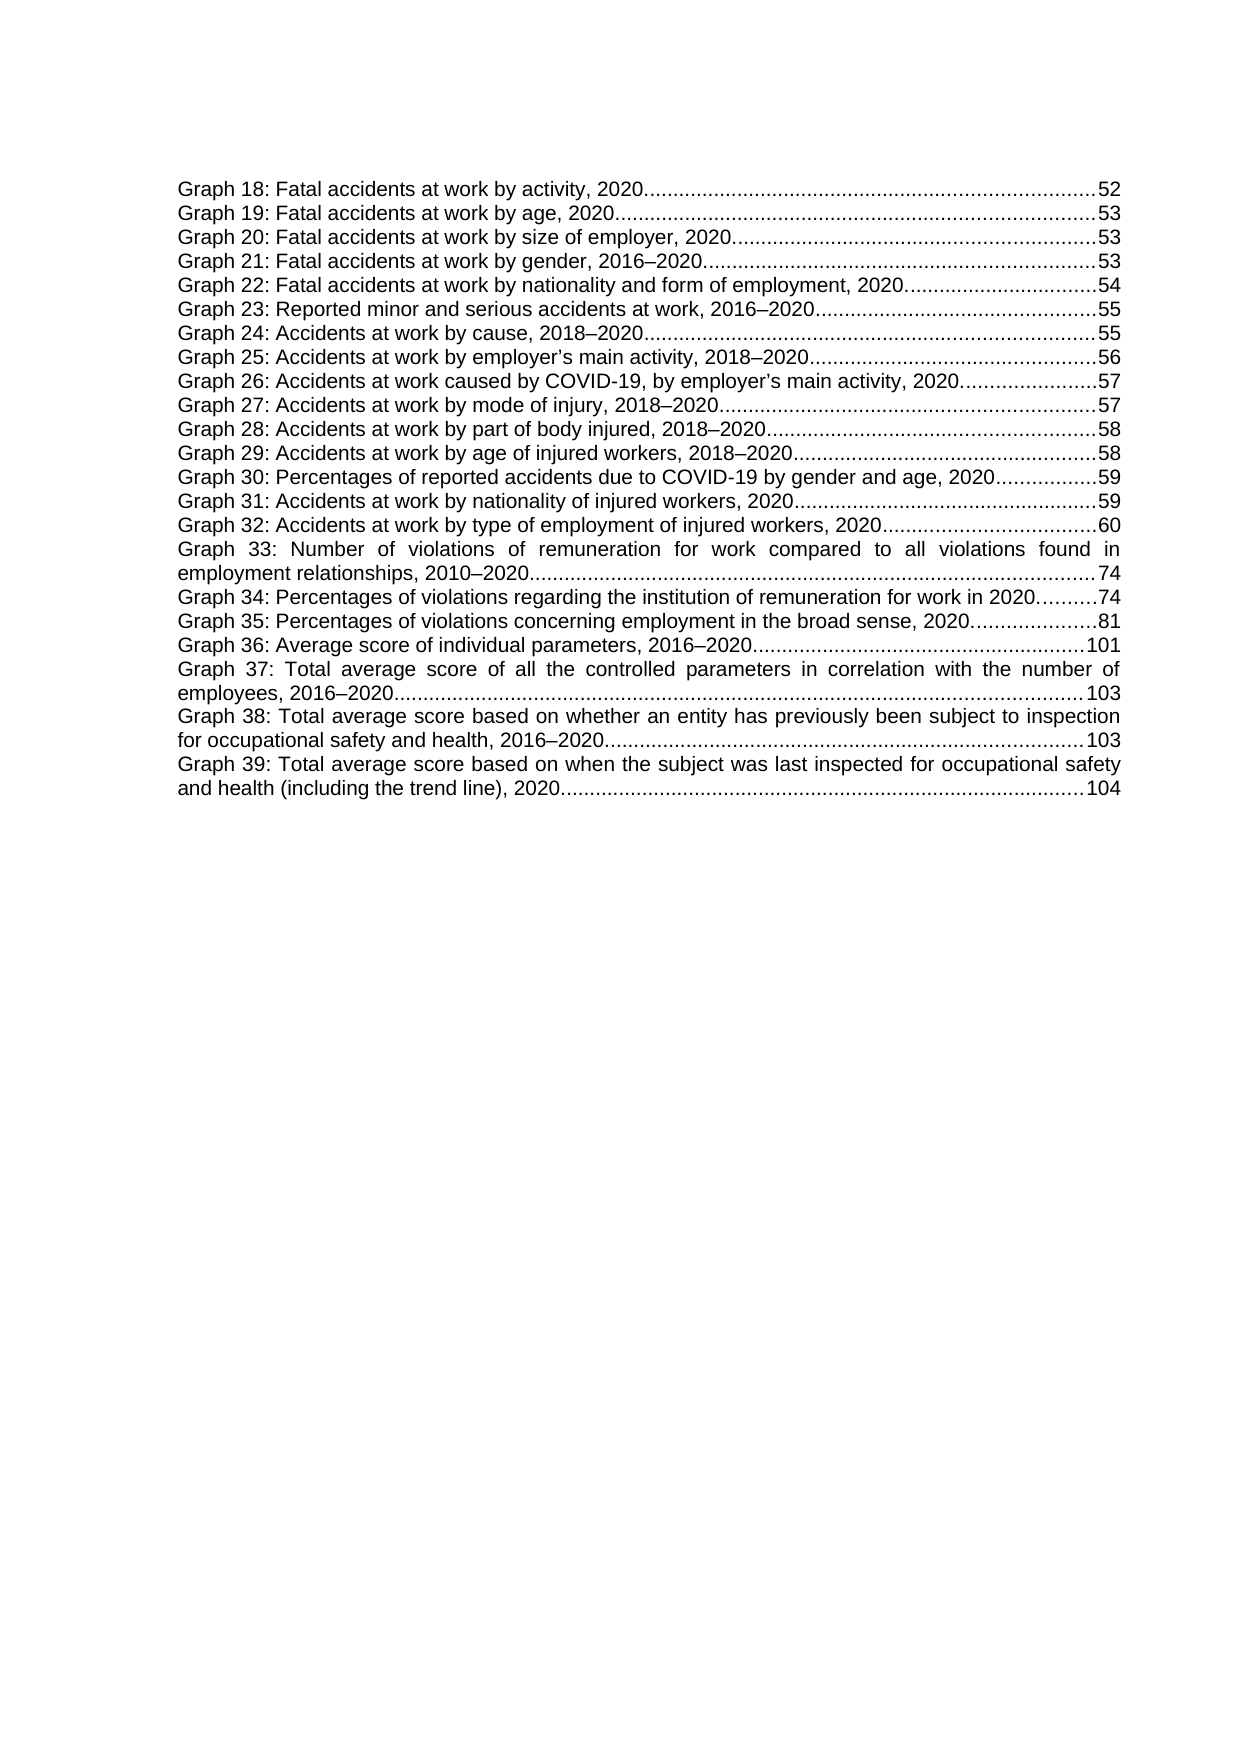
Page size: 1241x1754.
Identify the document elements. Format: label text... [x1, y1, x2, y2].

text Graph 28: Accidents at work by part of body injured, 2018–2020 58 [177, 417, 1122, 441]
text Graph 26: Accidents at work caused by COVID-19, by employer’s main activity, 2020. 57 [177, 369, 1122, 393]
text Graph 23: Reported minor and serious accidents at work, 2016–2020 55 [177, 297, 1122, 321]
text Graph 20: Fatal accidents at work by size of employer, 2020. 53 [177, 225, 1122, 249]
text Graph 32: Accidents at work by type of employment of injured workers, 2020 60 [177, 513, 1122, 537]
text Graph 39: Total average score based on when the subject was last inspected for occupational safety and health (including the trend line), 2020. 104 [177, 752, 1122, 800]
text Graph 35: Percentages of violations concerning employment in the broad sense, 2020. 81 [177, 608, 1122, 632]
text Graph 27: Accidents at work by mode of injury, 2018–2020 57 [177, 393, 1122, 417]
text Graph 22: Fatal accidents at work by nationality and form of employment, 2020. 54 [177, 273, 1122, 297]
text Graph 29: Accidents at work by age of injured workers, 2018–2020 58 [177, 441, 1122, 465]
text Graph 37: Total average score of all the controlled parameters in correlation with the number of employees, 2016–2020. 103 [177, 656, 1122, 704]
text Graph 30: Percentages of reported accidents due to COVID-19 by gender and age, 2020 59 [177, 465, 1122, 489]
text Graph 33: Number of violations of remuneration for work compared to all violations found in employment relationships, 2010–2020 74 [177, 537, 1122, 584]
text Graph 34: Percentages of violations regarding the institution of remuneration for work in 2020. 74 [177, 584, 1122, 608]
text Graph 21: Fatal accidents at work by gender, 2016–2020. 53 [177, 249, 1122, 273]
text Graph 38: Total average score based on whether an entity has previously been subject to inspection for occupational safety and health, 2016–2020. 103 [177, 704, 1122, 752]
text Graph 18: Fatal accidents at work by activity, 2020. 52 [177, 177, 1122, 201]
text Graph 19: Fatal accidents at work by age, 2020. 53 [177, 201, 1122, 225]
text Graph 25: Accidents at work by employer’s main activity, 2018–2020 56 [177, 345, 1122, 369]
text Graph 36: Average score of individual parameters, 2016–2020. 101 [177, 632, 1122, 656]
text Graph 31: Accidents at work by nationality of injured workers, 2020 59 [177, 489, 1122, 513]
text Graph 24: Accidents at work by cause, 2018–2020 55 [177, 321, 1122, 345]
